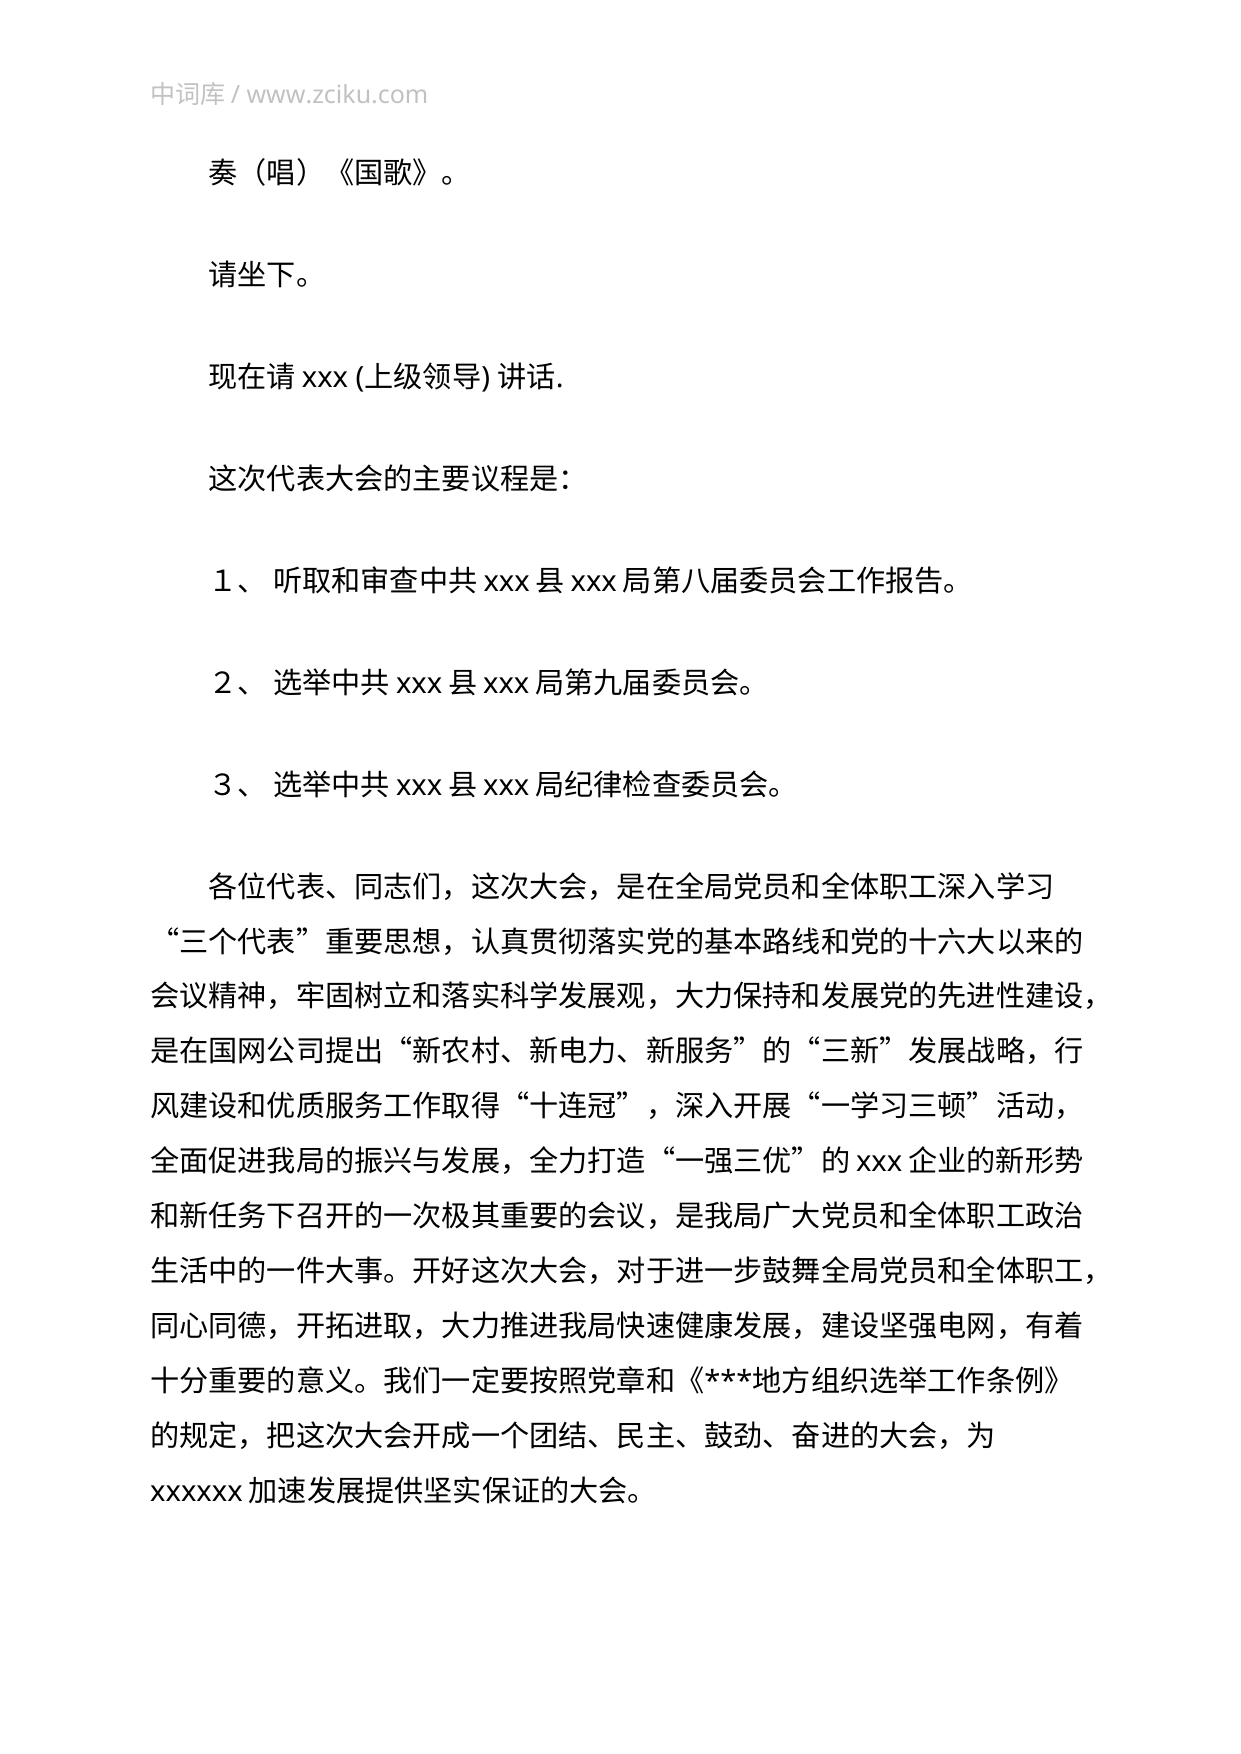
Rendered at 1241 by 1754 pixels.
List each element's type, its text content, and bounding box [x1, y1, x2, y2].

text 奏（唱）《国歌》。 [150, 150, 1090, 192]
text ２、 选举中共xxx县xxx局第九届委员会。 [150, 659, 1090, 702]
text 各位代表、同志们，这次大会，是在全局党员和全体职工深入学习 “三个代表”重要思想，认真贯彻落实党的基本路线和党的十六大以来的会议精神，牢固树立和落实科学发展观，大力保持和发展党的先进性建设，是在国网公司提出“新农村、新电力、新服务”的“三新”发展战略，行风建设和优质服务工作取得“十连冠”，深入开展“一学习三顿”活动，全面促进我局的振兴与发展，全力打造“一强三优”的xxx企业的新形势和新任务下召开的一次极其重要的会议，是我局广大党员和全体职工政治生活中的一件大事。开好这次大会，对于进一步鼓舞全局党员和全体职工，同心同德，开拓进取，大力推进我局快速健康发展，建设坚强电网，有着十分重要的意义。我们一定要按照党章和《***地方组织选举工作条例》的规定，把这次大会开成一个团结、民主、鼓劲、奋进的大会，为xxxxxx加速发展提供坚实保证的大会。 [150, 863, 1090, 1510]
text 请坐下。 [150, 252, 1090, 294]
text ３、 选举中共xxx县xxx局纪律检查委员会。 [150, 761, 1090, 804]
text １、 听取和审查中共xxx县xxx局第八届委员会工作报告。 [150, 557, 1090, 600]
text 现在请xxx (上级领导) 讲话. [150, 353, 1090, 396]
text 这次代表大会的主要议程是： [150, 456, 1090, 498]
